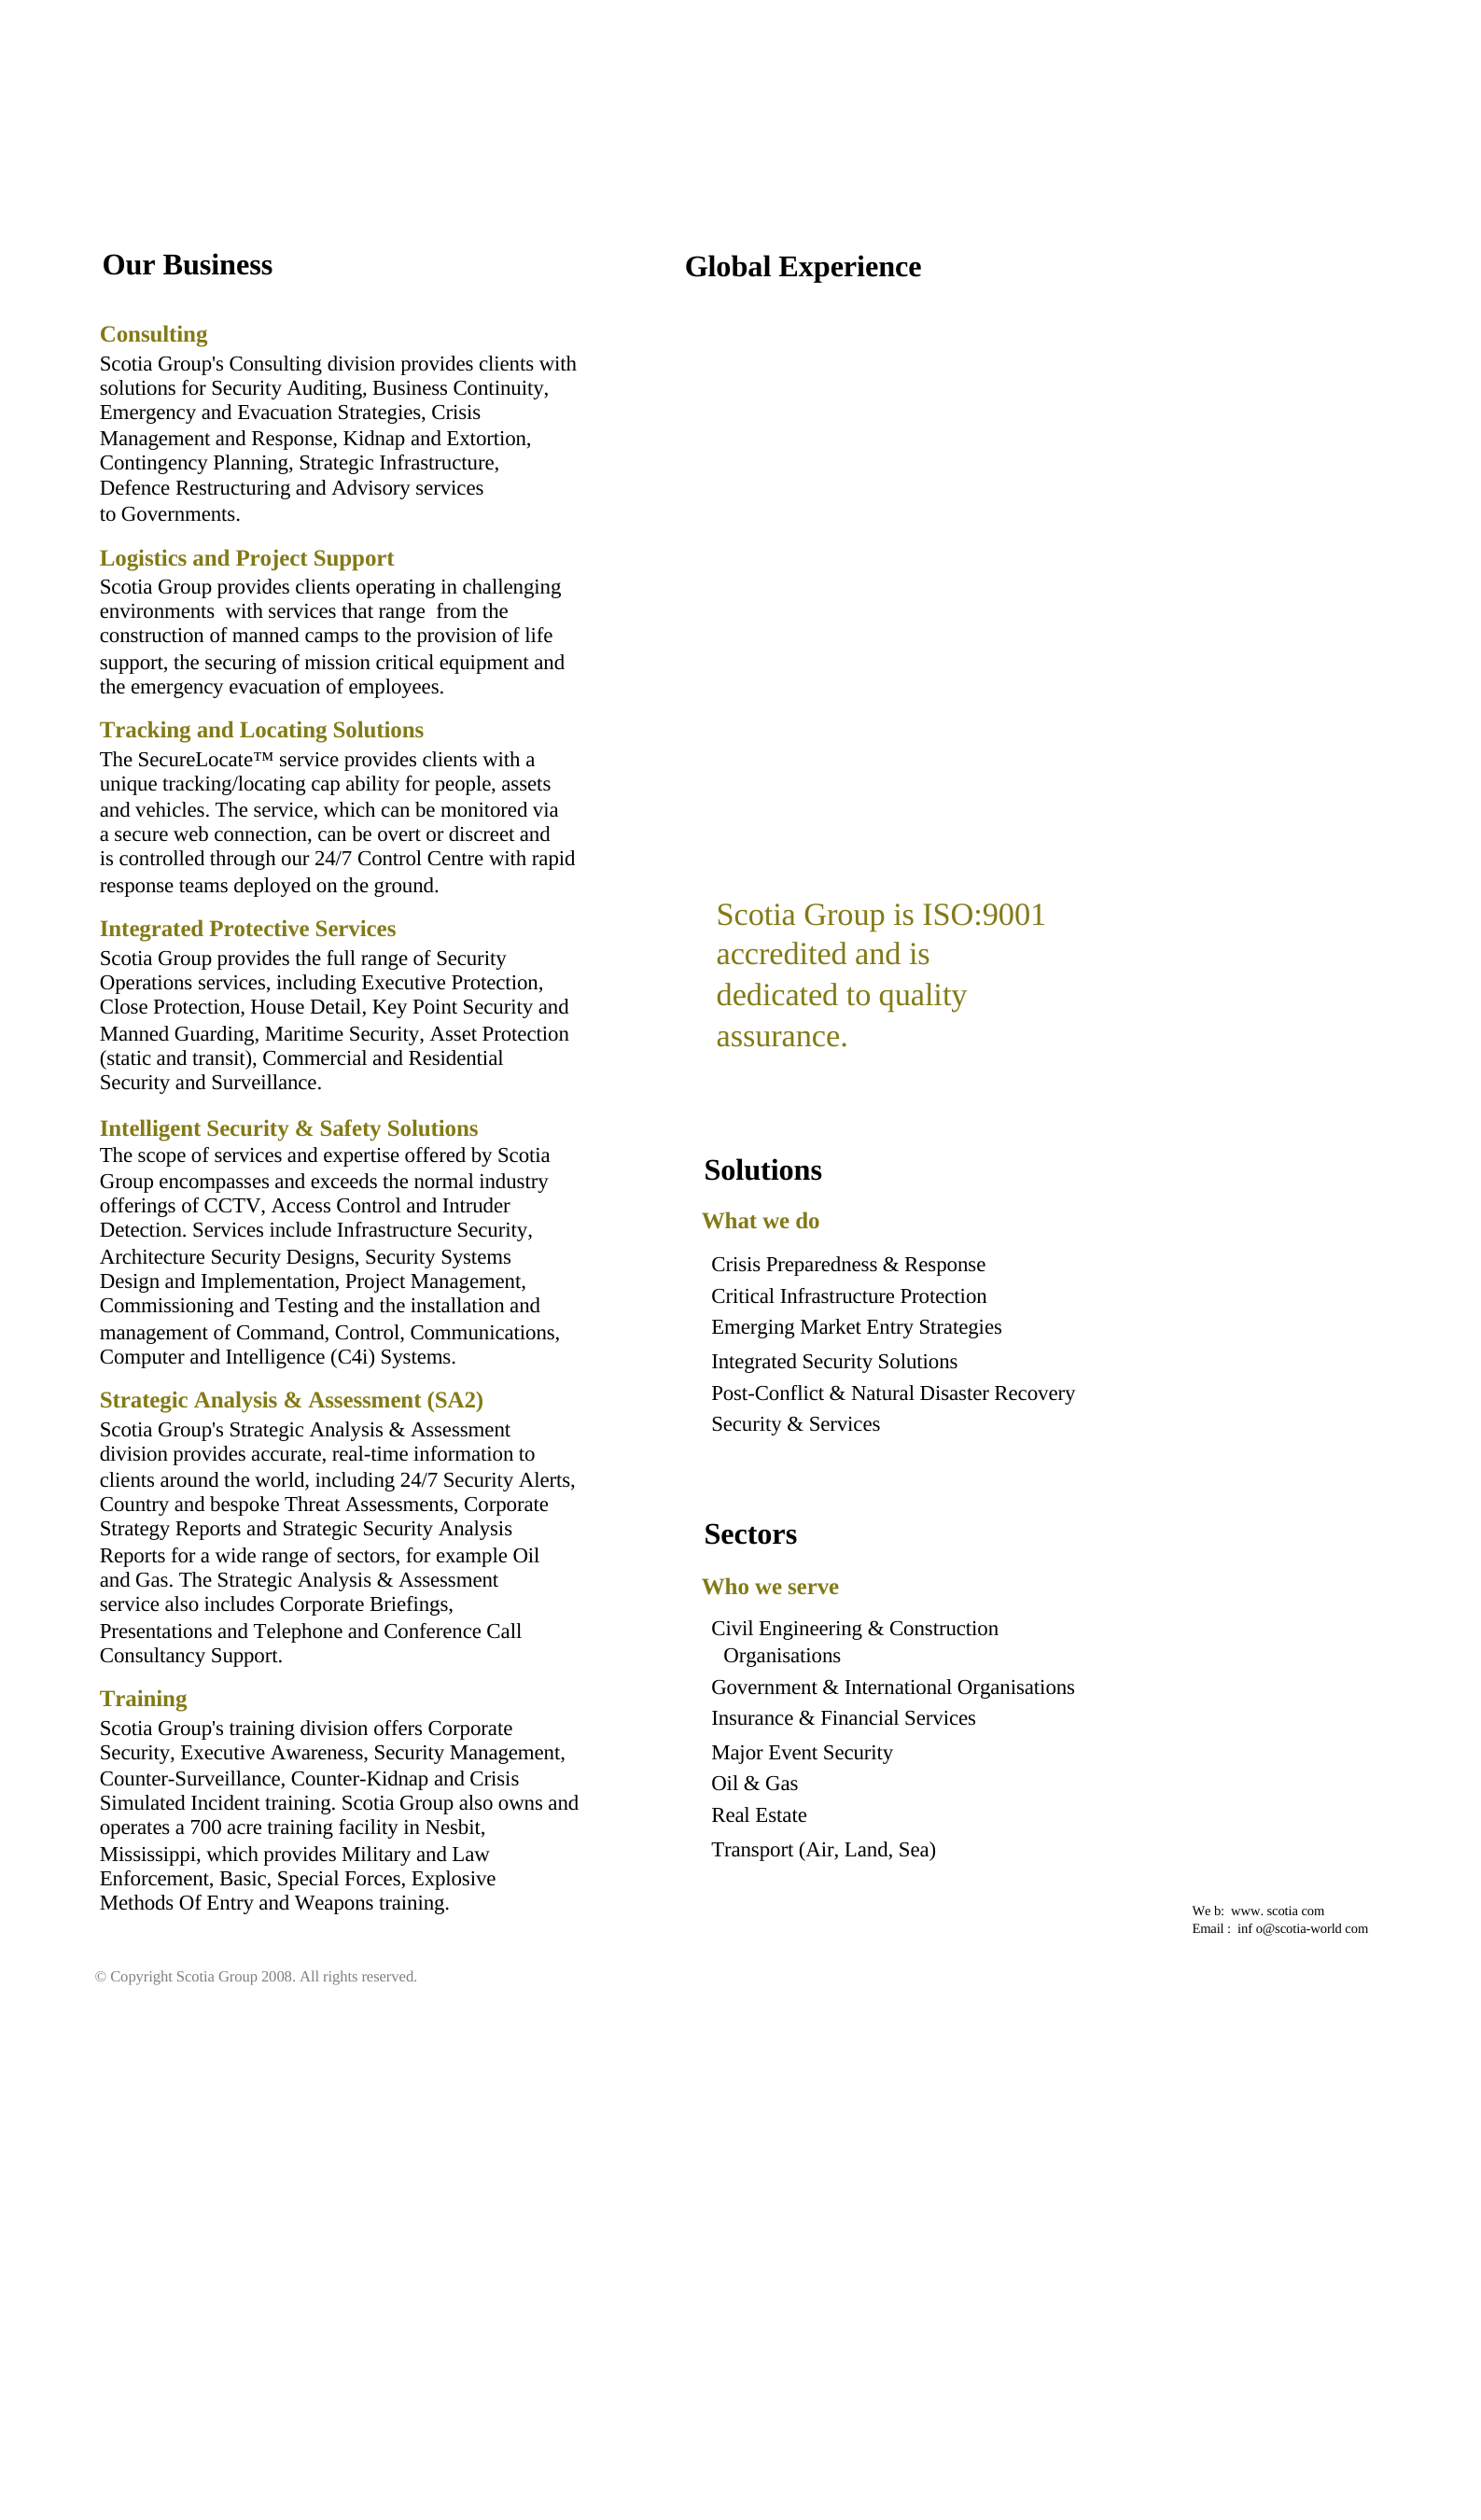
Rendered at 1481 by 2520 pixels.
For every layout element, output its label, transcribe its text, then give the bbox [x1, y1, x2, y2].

text operates a 700 acre training facility in Nesbit, [100, 1814, 486, 1840]
text a secure web connection, can be overt or discreet and [100, 822, 551, 847]
text Group encompasses and exceeds the normal industry [100, 1169, 549, 1194]
text dedicated to quality [716, 976, 968, 1013]
text assurance. [716, 1017, 848, 1054]
text Oil & Gas [711, 1771, 799, 1796]
text Training [100, 1685, 188, 1712]
text Defence Restructuring and Advisory services [100, 474, 484, 499]
text is controlled through our 24/7 Control Centre with rapid [100, 847, 576, 871]
text Consulting [100, 320, 208, 347]
text clients around the world, including 24/7 Security Alerts, [100, 1467, 576, 1492]
text (static and transit), Commercial and Residential [100, 1045, 504, 1070]
text Mississippi, which provides Military and Law [100, 1841, 490, 1866]
text Scotia Group provides the full range of Security [100, 945, 507, 970]
text Design and Implementation, Project Management, [100, 1268, 526, 1293]
text Major Event Security [711, 1740, 894, 1764]
text Simulated Incident training. Scotia Group also owns and [100, 1790, 580, 1815]
text Our Business [102, 246, 272, 281]
text Global Experience [684, 249, 922, 284]
text Management and Response, Kidnap and Extortion, [100, 426, 532, 451]
text Scotia Group's Strategic Analysis & Assessment [100, 1417, 510, 1441]
text Detection. Services include Infrastructure Security, [100, 1217, 533, 1242]
text Real Estate [711, 1802, 807, 1827]
text Counter-Surveillance, Counter-Kidnap and Crisis [100, 1766, 520, 1790]
text Manned Guarding, Maritime Security, Asset Protection [100, 1021, 569, 1045]
text solutions for Security Auditing, Business Continuity, [100, 375, 549, 399]
text Emerging Market Entry Strategies [711, 1314, 1002, 1339]
text Integrated Protective Services [100, 916, 396, 942]
text Scotia Group is ISO:9001 [716, 896, 1046, 932]
text Commissioning and Testing and the installation and [100, 1293, 540, 1318]
text Integrated Security Solutions [711, 1349, 958, 1373]
text Security, Executive Awareness, Security Management, [100, 1740, 566, 1764]
text Reports for a wide range of sectors, for example Oil [100, 1543, 540, 1567]
text Computer and Intelligence (C4i) Systems. [100, 1344, 456, 1368]
text offerings of CCTV, Access Control and Intruder [100, 1193, 510, 1217]
text Intelligent Security & Safety Solutions [100, 1114, 479, 1141]
text Strategy Reports and Strategic Security Analysis [100, 1516, 512, 1541]
text Security and Surveillance. [100, 1070, 323, 1094]
text Civil Engineering & Construction [711, 1616, 999, 1640]
text Country and bespoke Threat Assessments, Corporate [100, 1491, 549, 1517]
text Contingency Planning, Strategic Infrastructure, [100, 450, 500, 475]
text Sectors [704, 1516, 797, 1550]
text We b: www. scotia com [1192, 1903, 1324, 1919]
text Logistics and Project Support [100, 544, 395, 570]
text the emergency evacuation of employees. [100, 674, 445, 698]
text Email : inf o@scotia-world com [1192, 1920, 1368, 1936]
text The SecureLocate™ service provides clients with a [100, 747, 536, 771]
text Government & International Organisations [711, 1673, 1075, 1699]
text management of Command, Control, Communications, [100, 1320, 561, 1344]
text Security & Services [711, 1411, 881, 1436]
text Crisis Preparedness & Response [711, 1252, 986, 1276]
text service also includes Corporate Briefings, [100, 1591, 454, 1616]
text Who we serve [702, 1574, 839, 1600]
text response teams deployed on the ground. [100, 873, 440, 897]
text Scotia Group's Consulting division provides clients with [100, 351, 577, 375]
text Post-Conflict & Natural Disaster Recovery [711, 1380, 1076, 1405]
text division provides accurate, real-time information to [100, 1441, 536, 1465]
text and Gas. The Strategic Analysis & Assessment [100, 1567, 499, 1591]
text and vehicles. The service, which can be monitored via [100, 797, 559, 822]
text Solutions [704, 1152, 822, 1186]
text Methods Of Entry and Weapons training. [100, 1890, 450, 1914]
text Architecture Security Designs, Security Systems [100, 1244, 511, 1268]
text Enforcement, Basic, Special Forces, Explosive [100, 1866, 496, 1890]
text accredited and is [716, 934, 930, 972]
text Transport (Air, Land, Sea) [711, 1837, 936, 1861]
text Scotia Group's training division offers Corporate [100, 1715, 513, 1740]
text support, the securing of mission critical equipment and [100, 650, 565, 674]
text Critical Infrastructure Protection [711, 1283, 987, 1308]
text unique tracking/locating cap ability for people, assets [100, 771, 552, 795]
text Scotia Group provides clients operating in challenging [100, 574, 562, 598]
text Close Protection, House Detail, Key Point Security and [100, 994, 569, 1019]
text Consultancy Support. [100, 1642, 283, 1667]
text environments with services that range from the [100, 598, 509, 623]
text Emergency and Evacuation Strategies, Crisis [100, 399, 482, 424]
text What we do [702, 1207, 820, 1234]
text Tracking and Locating Solutions [100, 716, 424, 743]
text Strategic Analysis & Assessment (SA2) [100, 1386, 483, 1413]
text to Governments. [100, 501, 241, 525]
text Organisations [723, 1642, 841, 1667]
text The scope of services and expertise offered by Scotia [100, 1142, 551, 1167]
text construction of manned camps to the provision of life [100, 623, 553, 647]
text Insurance & Financial Services [711, 1705, 976, 1730]
text Presentations and Telephone and Conference Call [100, 1618, 523, 1643]
text Operations services, including Executive Protection, [100, 970, 544, 994]
text © Copyright Scotia Group 2008. All rights reserved. [94, 1967, 417, 1985]
